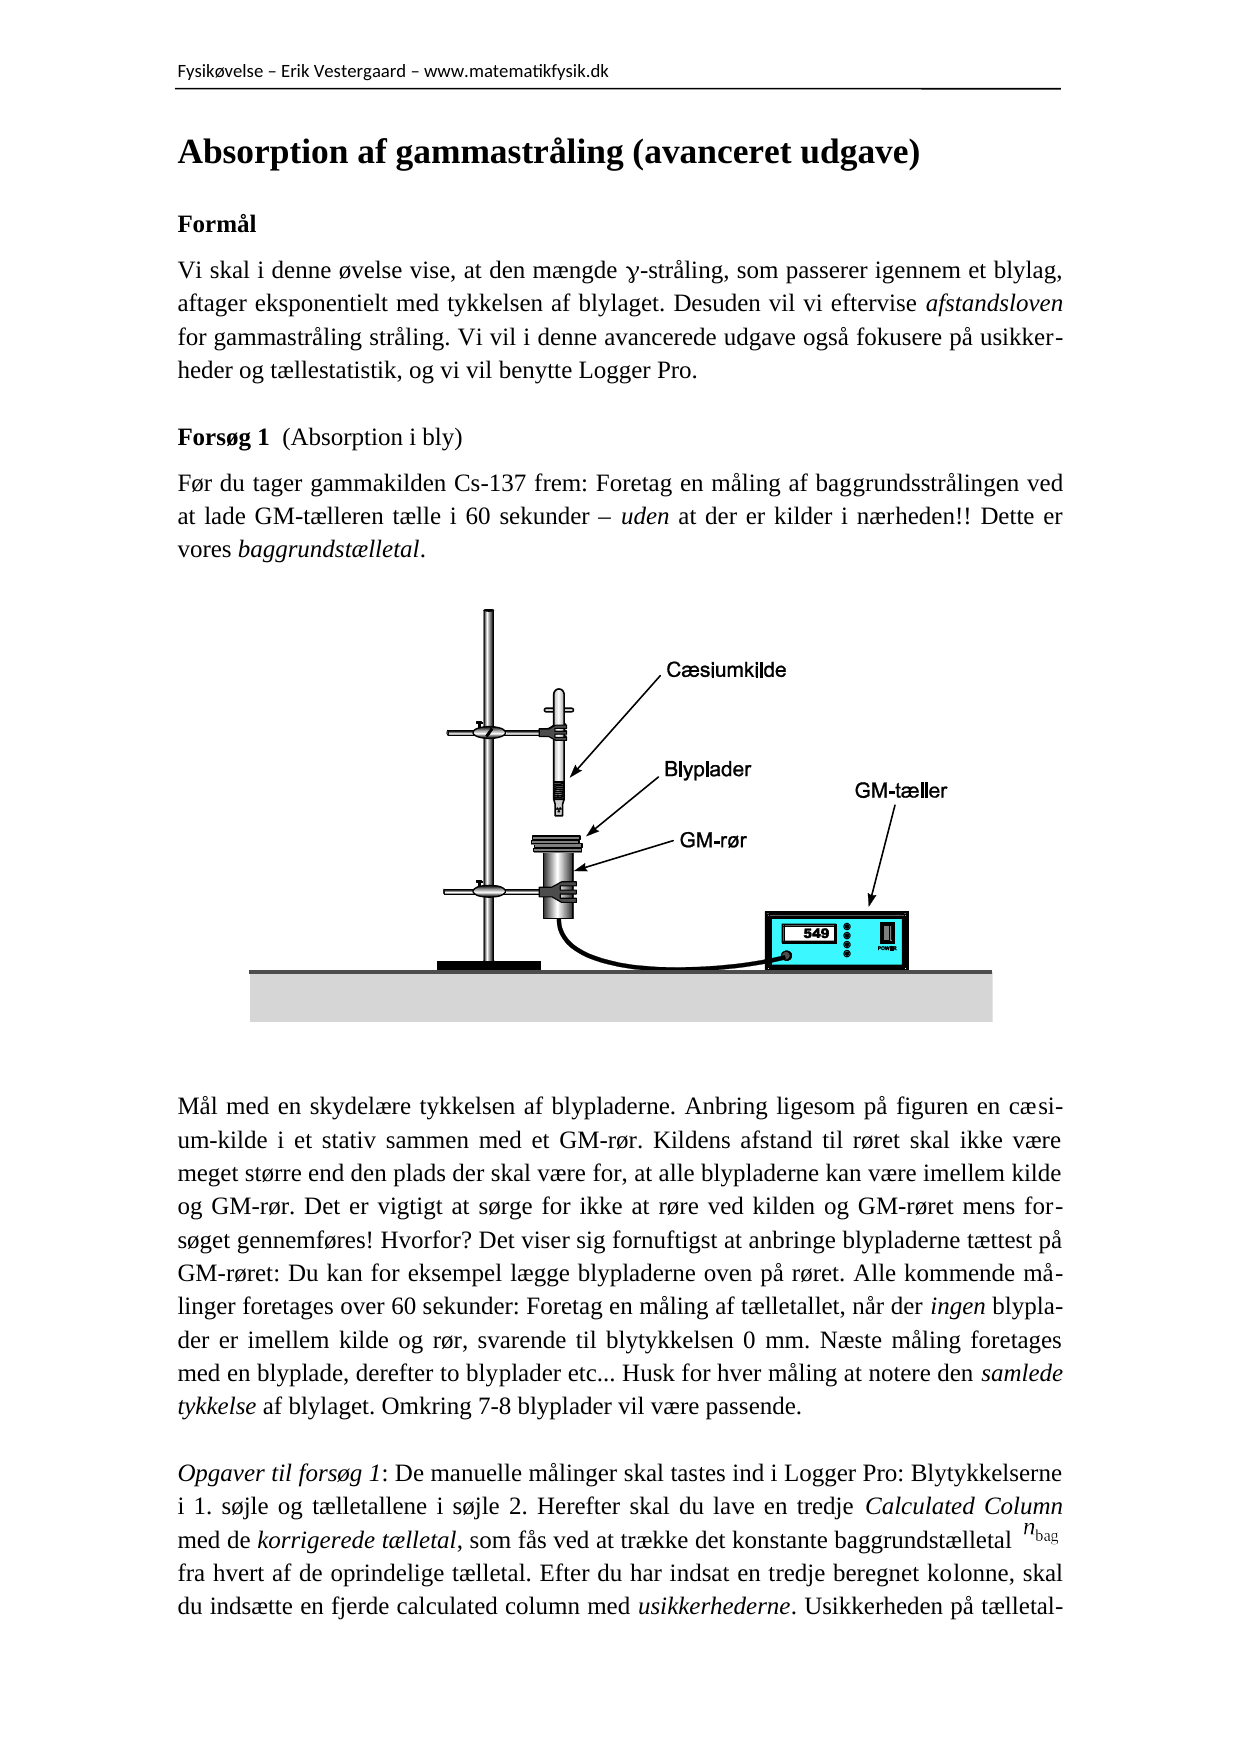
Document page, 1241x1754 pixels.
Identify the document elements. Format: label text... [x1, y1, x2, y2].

text Mål med en skydelære tykkelsen af blypladerne. Anbring ligesom på figuren en cæsium-kilde i et stativ sammen med et GM-rør. Kildens afstand til røret skal ikke være meget større end den plads der skal være for, at alle blypladerne kan være imellem kilde og GM-rør. Det er vigtigt at sørge for ikke at røre ved kilden og GM-røret mens forsøget gennemføres! Hvorfor? Det viser sig fornuftigst at anbringe blypladerne tættest på GM-røret: Du kan for eksempel lægge blypladerne oven på røret. Alle kommende målinger foretages over 60 sekunder: Foretag en måling af tælletallet, når der ingen blyplader er imellem kilde og rør, svarende til blytykkelsen 0 mm. Næste måling foretages med en blyplade, derefter to blyplader etc... Husk for hver måling at notere den samlede tykkelse af blylaget. Omkring 7-8 blyplader vil være passende. [177, 1088, 1063, 1421]
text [177, 1455, 1063, 1621]
subtitle Forsøg 1 (Absorption i bly) [177, 417, 1063, 451]
subtitle Absorption af gammastråling (avanceret udgave) [177, 131, 1063, 171]
text Vi skal i denne øvelse vise, at den mængde -stråling, som passerer igennem et blylag, aftager eksponentielt med tykkelsen af blylaget. Desuden vil vi eftervise afstandsloven for gammastråling stråling. Vi vil i denne avancerede udgave også fokusere på usikkerheder og tællestatistik, og vi vil benytte Logger Pro. [177, 251, 1063, 384]
text Før du tager gammakilden Cs-137 frem: Foretag en måling af baggrundsstrålingen ved at lade GM-tælleren tælle i 60 sekunder – uden at der er kilder i nærheden!! Dette er vores baggrundstælletal. [177, 463, 1063, 563]
subtitle Formål [177, 205, 1063, 238]
